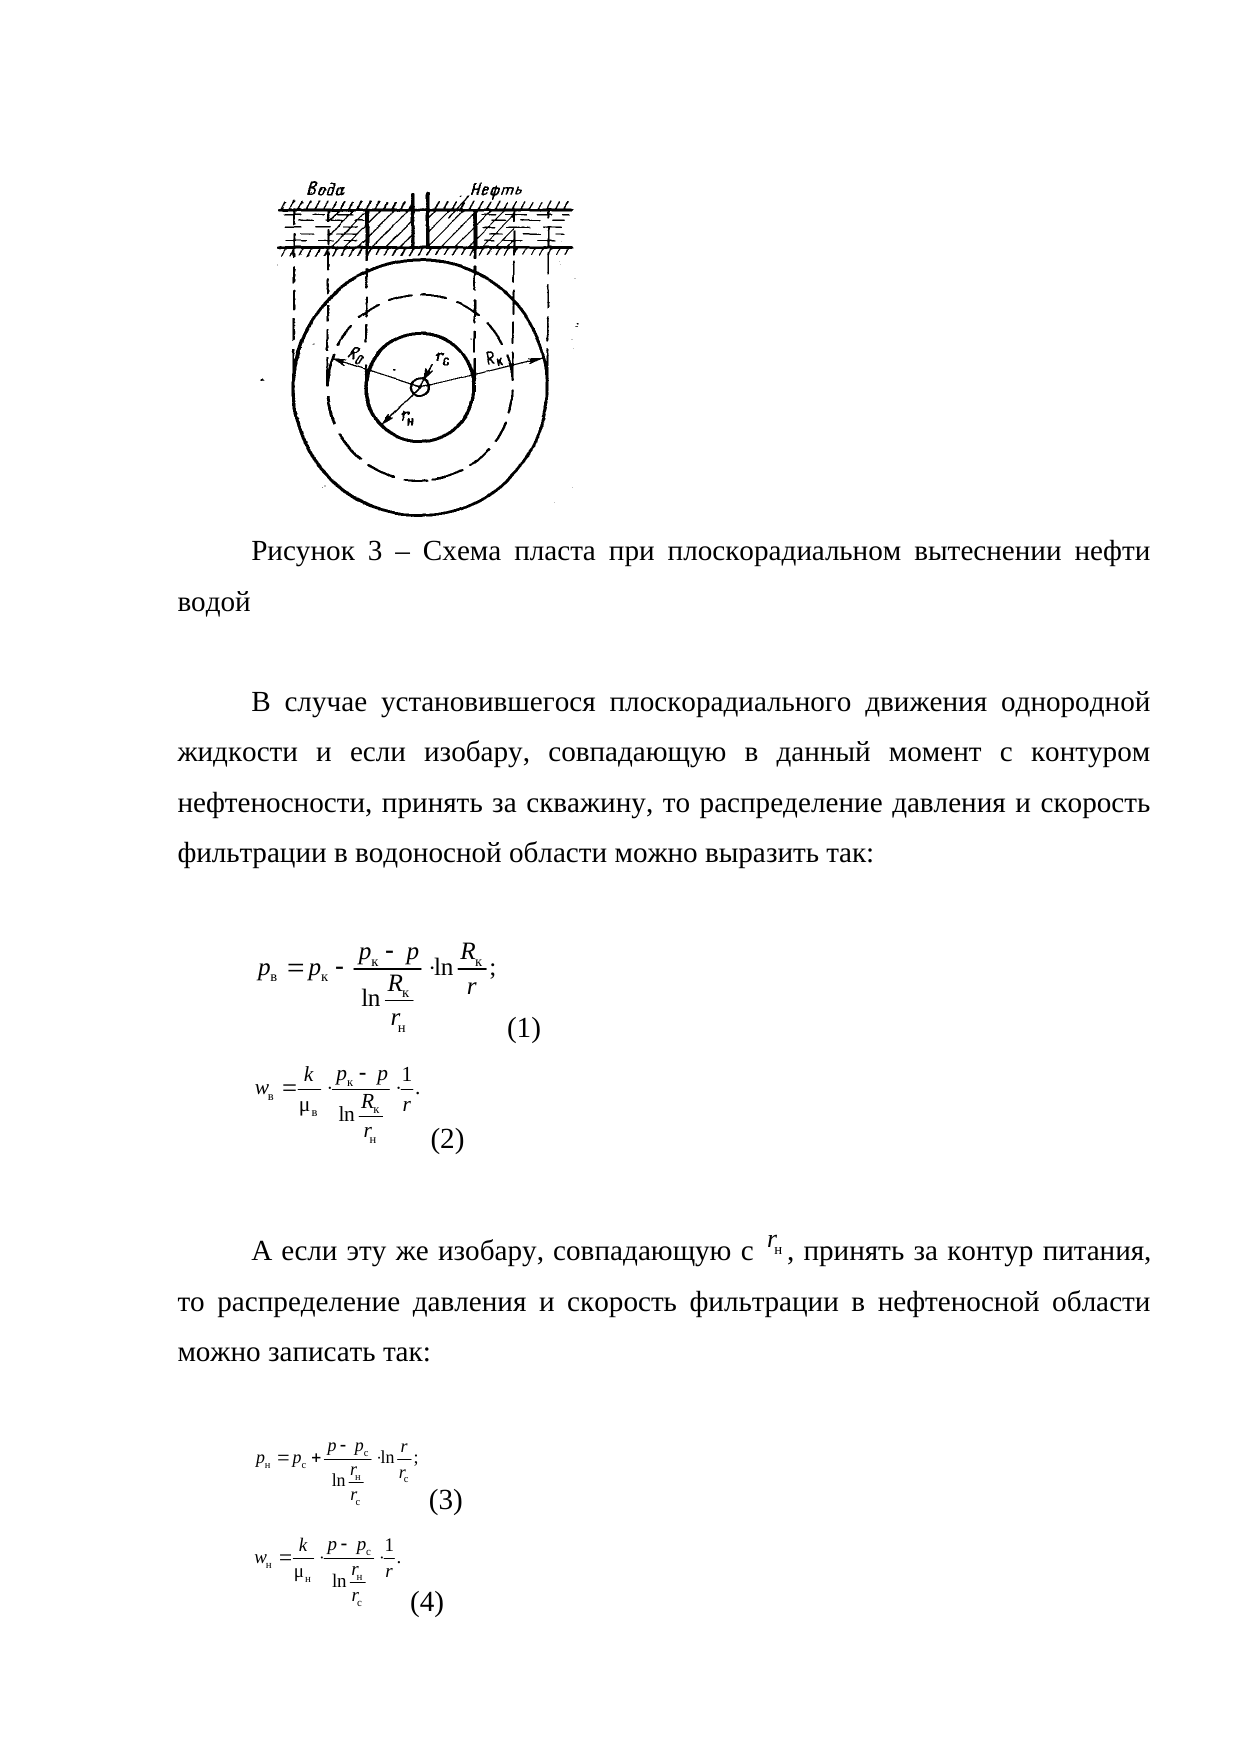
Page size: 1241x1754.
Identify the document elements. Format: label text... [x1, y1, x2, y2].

text (1) [177, 936, 1152, 1044]
text А если эту же изобару, совпадающую с , принять за контур питания, то распределение давления и скорость фильтрации в нефтеносной области можно записать так: [177, 1221, 1152, 1367]
text (4) [177, 1533, 1152, 1617]
text Рисунок 3 – Схема пласта при плоскорадиальном вытеснении нефти водой [177, 533, 1152, 617]
text В случае установившегося плоскорадиального движения однородной жидкости и если изобару, совпадающую в данный момент с контуром нефтеносности, принять за скважину, то распределение давления и скорость фильтрации в водоносной области можно выразить так: [177, 684, 1152, 869]
text (2) [177, 1061, 1152, 1154]
text (3) [177, 1434, 1152, 1516]
